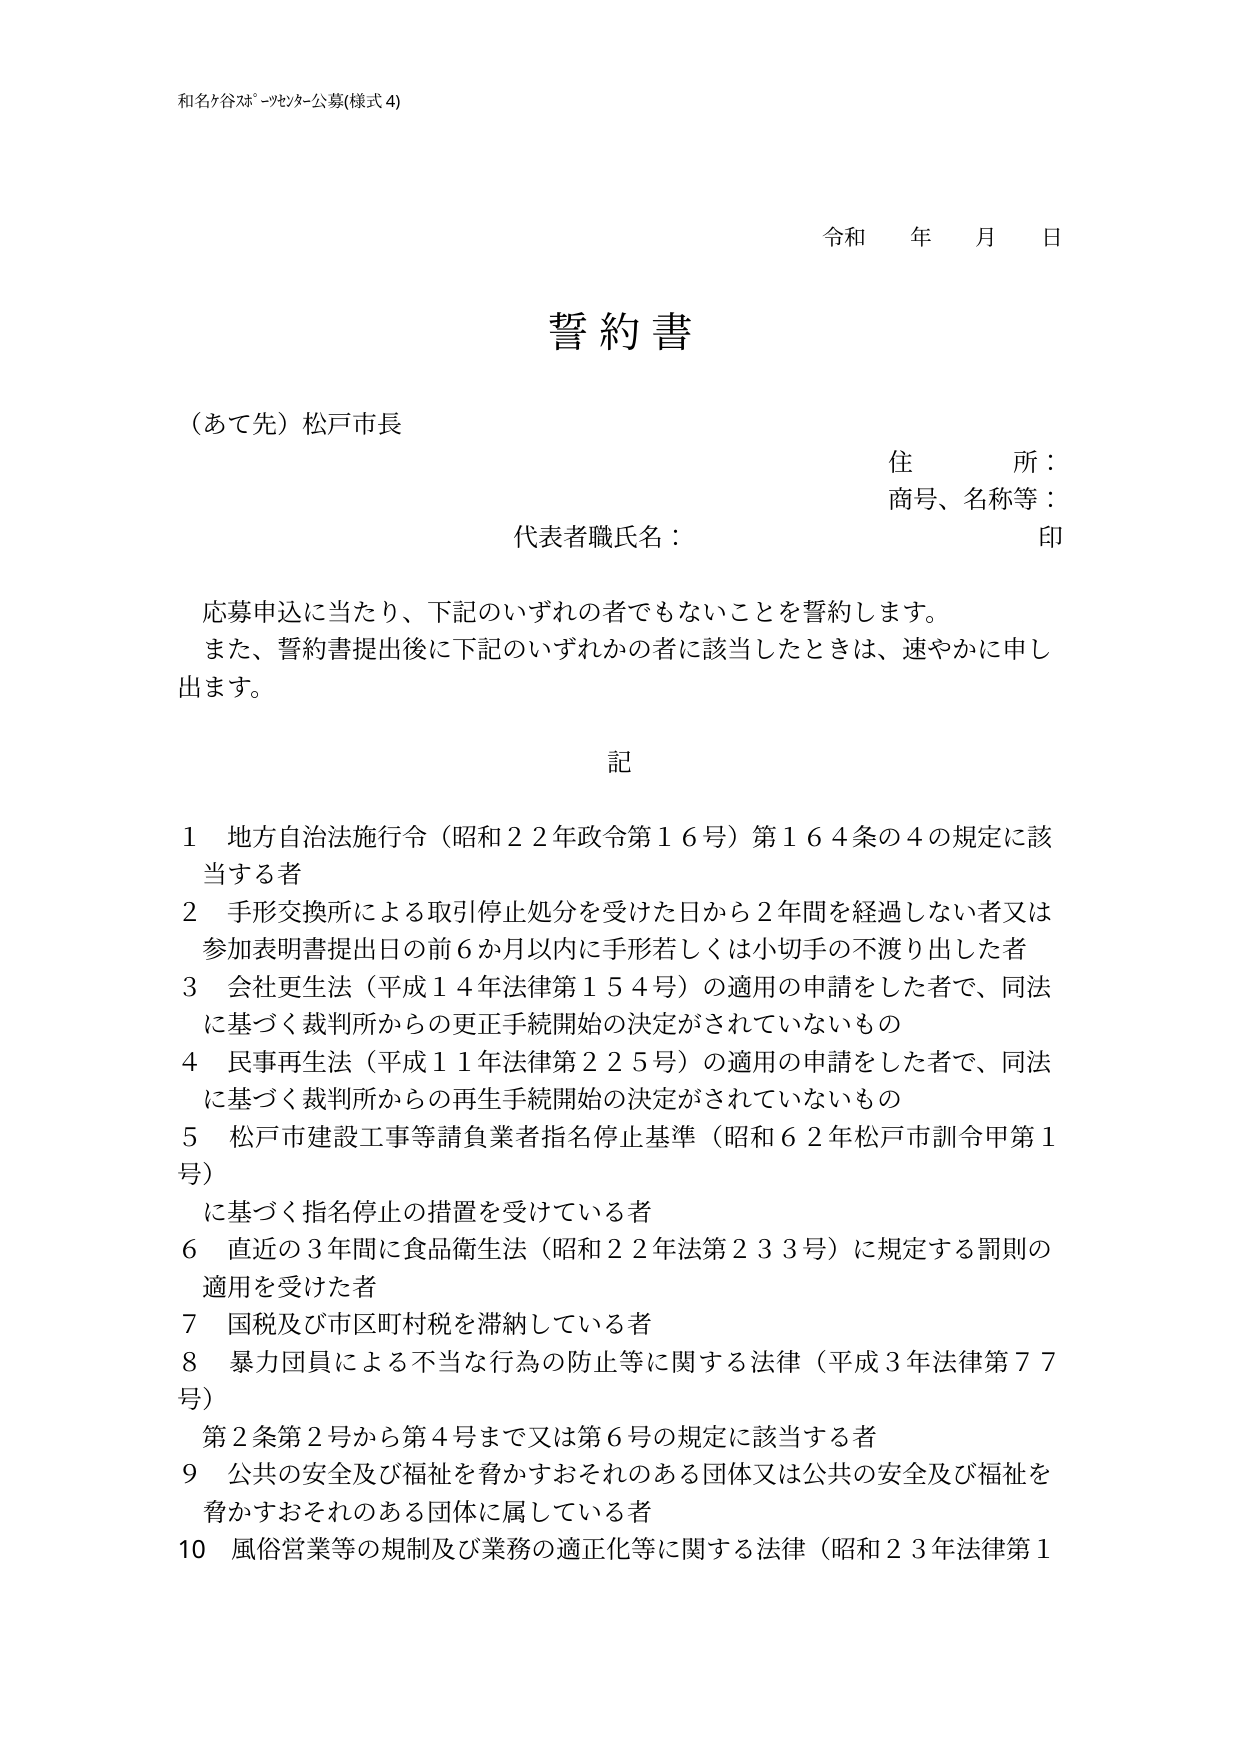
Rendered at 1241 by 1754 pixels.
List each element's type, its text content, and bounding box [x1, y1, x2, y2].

text ８ 暴力団員による不当な行為の防止等に関する法律（平成３年法律第７７号） [177, 1342, 1063, 1417]
subtitle 記 [177, 742, 1063, 779]
text 誓 約 書 [177, 292, 1063, 367]
text （あて先）松戸市長 [177, 404, 1063, 442]
text 10 風俗営業等の規制及び業務の適正化等に関する法律（昭和２３年法律第１ [177, 1529, 1063, 1567]
text ５ 松戸市建設工事等請負業者指名停止基準（昭和６２年松戸市訓令甲第１号） [177, 1117, 1063, 1192]
text 商号、名称等： [177, 479, 1063, 517]
text ６ 直近の３年間に食品衛生法（昭和２２年法第２３３号）に規定する罰則の [177, 1229, 1063, 1267]
text 代表者職氏名： 印 [177, 517, 1063, 554]
text 参加表明書提出日の前６か月以内に手形若しくは小切手の不渡り出した者 [177, 929, 1063, 967]
text また、誓約書提出後に下記のいずれかの者に該当したときは、速やかに申し出ます。 [177, 629, 1063, 704]
text ３ 会社更生法（平成１４年法律第１５４号）の適用の申請をした者で、同法 [177, 967, 1063, 1004]
text ７ 国税及び市区町村税を滞納している者 [177, 1304, 1063, 1342]
text に基づく裁判所からの更正手続開始の決定がされていないもの [177, 1004, 1063, 1042]
text 第２条第２号から第４号まで又は第６号の規定に該当する者 [177, 1417, 1063, 1454]
text ４ 民事再生法（平成１１年法律第２２５号）の適用の申請をした者で、同法 [177, 1042, 1063, 1079]
text 当する者 [177, 854, 1063, 892]
text に基づく裁判所からの再生手続開始の決定がされていないもの [177, 1079, 1063, 1117]
text 住 所： [177, 442, 1063, 479]
text ９ 公共の安全及び福祉を脅かすおそれのある団体又は公共の安全及び福祉を [177, 1454, 1063, 1492]
text 適用を受けた者 [177, 1267, 1063, 1304]
text 脅かすおそれのある団体に属している者 [177, 1492, 1063, 1529]
text １ 地方自治法施行令（昭和２２年政令第１６号）第１６４条の４の規定に該 [177, 817, 1063, 854]
text 令和 年 月 日 [177, 217, 1063, 254]
text ２ 手形交換所による取引停止処分を受けた日から２年間を経過しない者又は [177, 892, 1063, 929]
text 応募申込に当たり、下記のいずれの者でもないことを誓約します。 [177, 592, 1063, 629]
text に基づく指名停止の措置を受けている者 [177, 1192, 1063, 1229]
